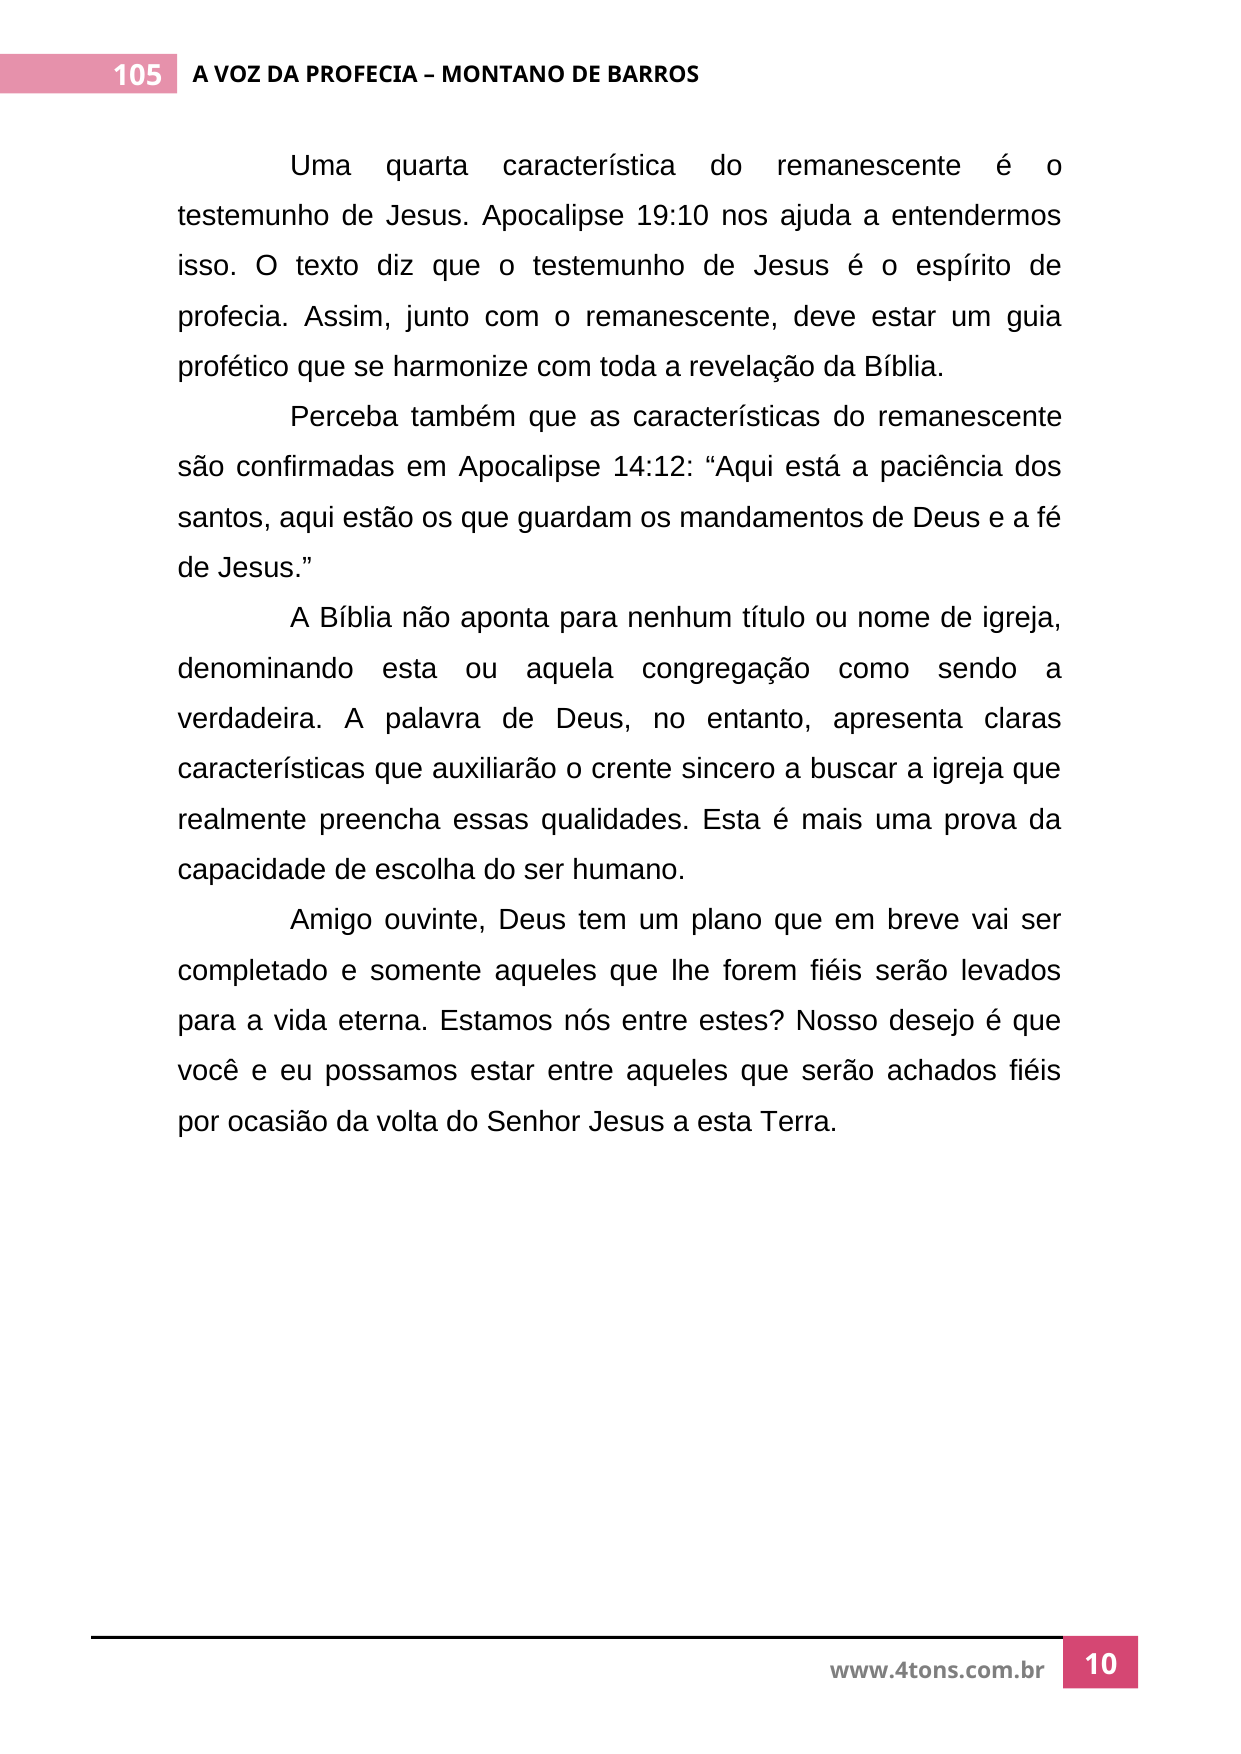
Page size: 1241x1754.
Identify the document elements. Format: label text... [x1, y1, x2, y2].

text Perceba também que as características do remanescente são confirmadas em Apocalipse 14:12: “Aqui está a paciência dos santos, aqui estão os que guardam os mandamentos de Deus e a fé de Jesus.” [177, 399, 1063, 584]
text Uma quarta característica do remanescente é o testemunho de Jesus. Apocalipse 19:10 nos ajuda a entendermos isso. O texto diz que o testemunho de Jesus é o espírito de profecia. Assim, junto com o remanescente, deve estar um guia profético que se harmonize com toda a revelação da Bíblia. [177, 148, 1063, 382]
text A Bíblia não aponta para nenhum título ou nome de igreja, denominando esta ou aquela congregação como sendo a verdadeira. A palavra de Deus, no entanto, apresenta claras características que auxiliarão o crente sincero a buscar a igreja que realmente preencha essas qualidades. Esta é mais uma prova da capacidade de escolha do ser humano. [177, 600, 1063, 886]
text Amigo ouvinte, Deus tem um plano que em breve vai ser completado e somente aqueles que lhe forem fiéis serão levados para a vida eterna. Estamos nós entre estes? Nosso desejo é que você e eu possamos estar entre aqueles que serão achados fiéis por ocasião da volta do Senhor Jesus a esta Terra. [177, 902, 1063, 1137]
